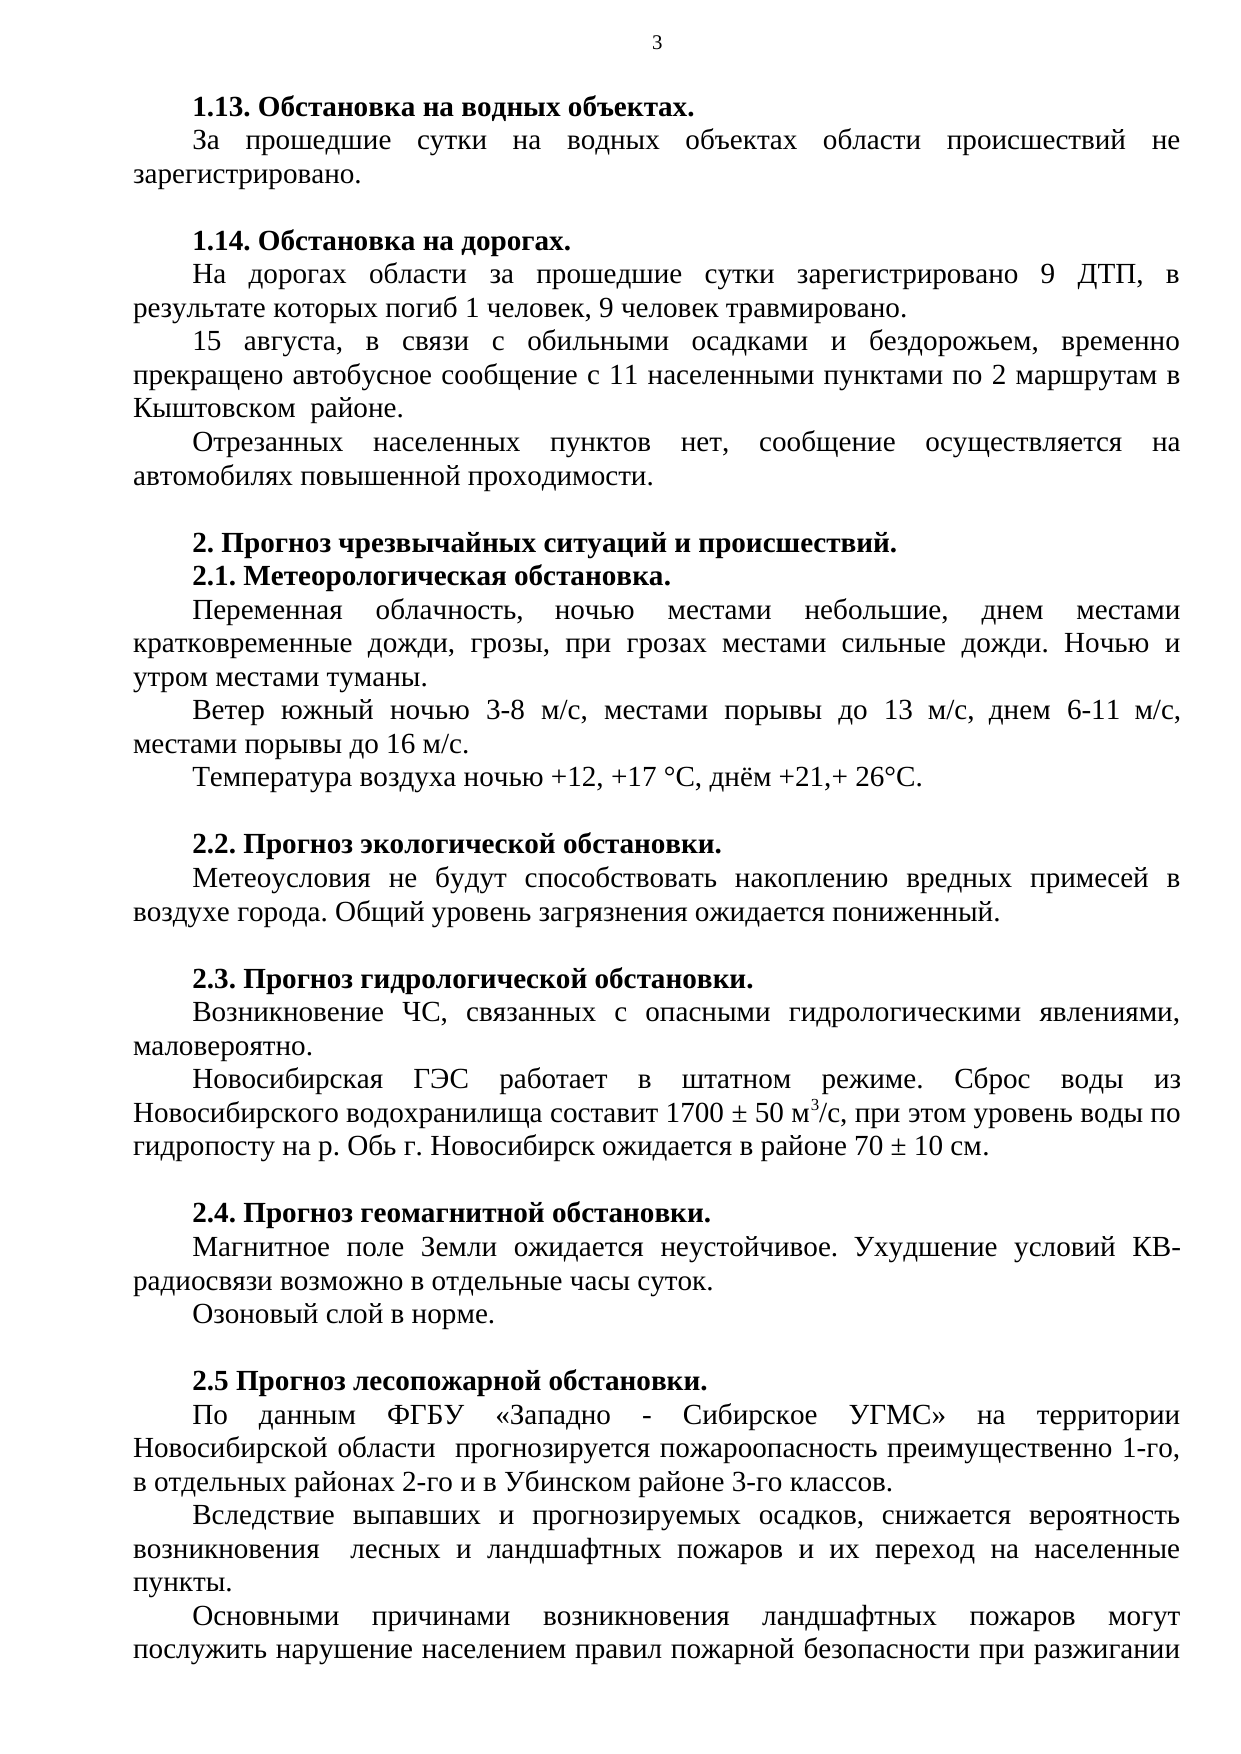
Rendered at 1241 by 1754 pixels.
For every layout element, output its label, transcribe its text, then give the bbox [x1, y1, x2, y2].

text 2.5 Прогноз лесопожарной обстановки. [133, 1363, 1181, 1397]
text 2.3. Прогноз гидрологической обстановки. [133, 961, 1181, 994]
text 1.14. Обстановка на дорогах. [133, 223, 1181, 256]
text Озоновый слой в норме. [133, 1296, 1181, 1330]
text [133, 1598, 1181, 1665]
text На дорогах области за прошедшие сутки зарегистрировано 9 ДТП, в результате которых погиб 1 человек, 9 человек травмировано. [133, 256, 1181, 323]
text Возникновение ЧС, связанных с опасными гидрологическими явлениями, маловероятно. [133, 994, 1181, 1061]
text 2.2. Прогноз экологической обстановки. [133, 827, 1181, 860]
text За прошедшие сутки на водных объектах области происшествий не зарегистрировано. [133, 122, 1181, 189]
text Переменная облачность, ночью местами небольшие, днем местами кратковременные дожди, грозы, при грозах местами сильные дожди. Ночью и утром местами туманы. [133, 592, 1181, 692]
text Температура воздуха ночью +12, +17 °С, днём +21,+ 26°С. [133, 759, 1181, 793]
text 2.4. Прогноз геомагнитной обстановки. [133, 1196, 1181, 1229]
text 15 августа, в связи с обильными осадками и бездорожьем, временно прекращено автобусное сообщение с 11 населенными пунктами по 2 маршрутам в Кыштовском районе. [133, 323, 1181, 424]
text Метеоусловия не будут способствовать накоплению вредных примесей в воздухе города. Общий уровень загрязнения ожидается пониженный. [133, 860, 1181, 927]
text 1.13. Обстановка на водных объектах. [133, 89, 1181, 122]
text Магнитное поле Земли ожидается неустойчивое. Ухудшение условий КВ-радиосвязи возможно в отдельные часы суток. [133, 1229, 1181, 1296]
text По данным ФГБУ «Западно - Сибирское УГМС» на территории Новосибирской области прогнозируется пожароопасность преимущественно 1-го, в отдельных районах 2-го и в Убинском районе 3-го классов. [133, 1397, 1181, 1497]
text Отрезанных населенных пунктов нет, сообщение осуществляется на автомобилях повышенной проходимости. [133, 424, 1181, 491]
text 2. Прогноз чрезвычайных ситуаций и происшествий. [133, 525, 1181, 558]
text 2.1. Метеорологическая обстановка. [133, 558, 1181, 592]
text Ветер южный ночью 3-8 м/с, местами порывы до 13 м/с, днем 6-11 м/с, местами порывы до 16 м/с. [133, 692, 1181, 759]
text Новосибирская ГЭС работает в штатном режиме. Сброс воды из Новосибирского водохранилища составит 1700 ± 50 м3/с, при этом уровень воды по гидропосту на р. Обь г. Новосибирск ожидается в районе 70 ± 10 см. [133, 1061, 1181, 1162]
text Вследствие выпавших и прогнозируемых осадков, снижается вероятность возникновения лесных и ландшафтных пожаров и их переход на населенные пункты. [133, 1497, 1181, 1598]
